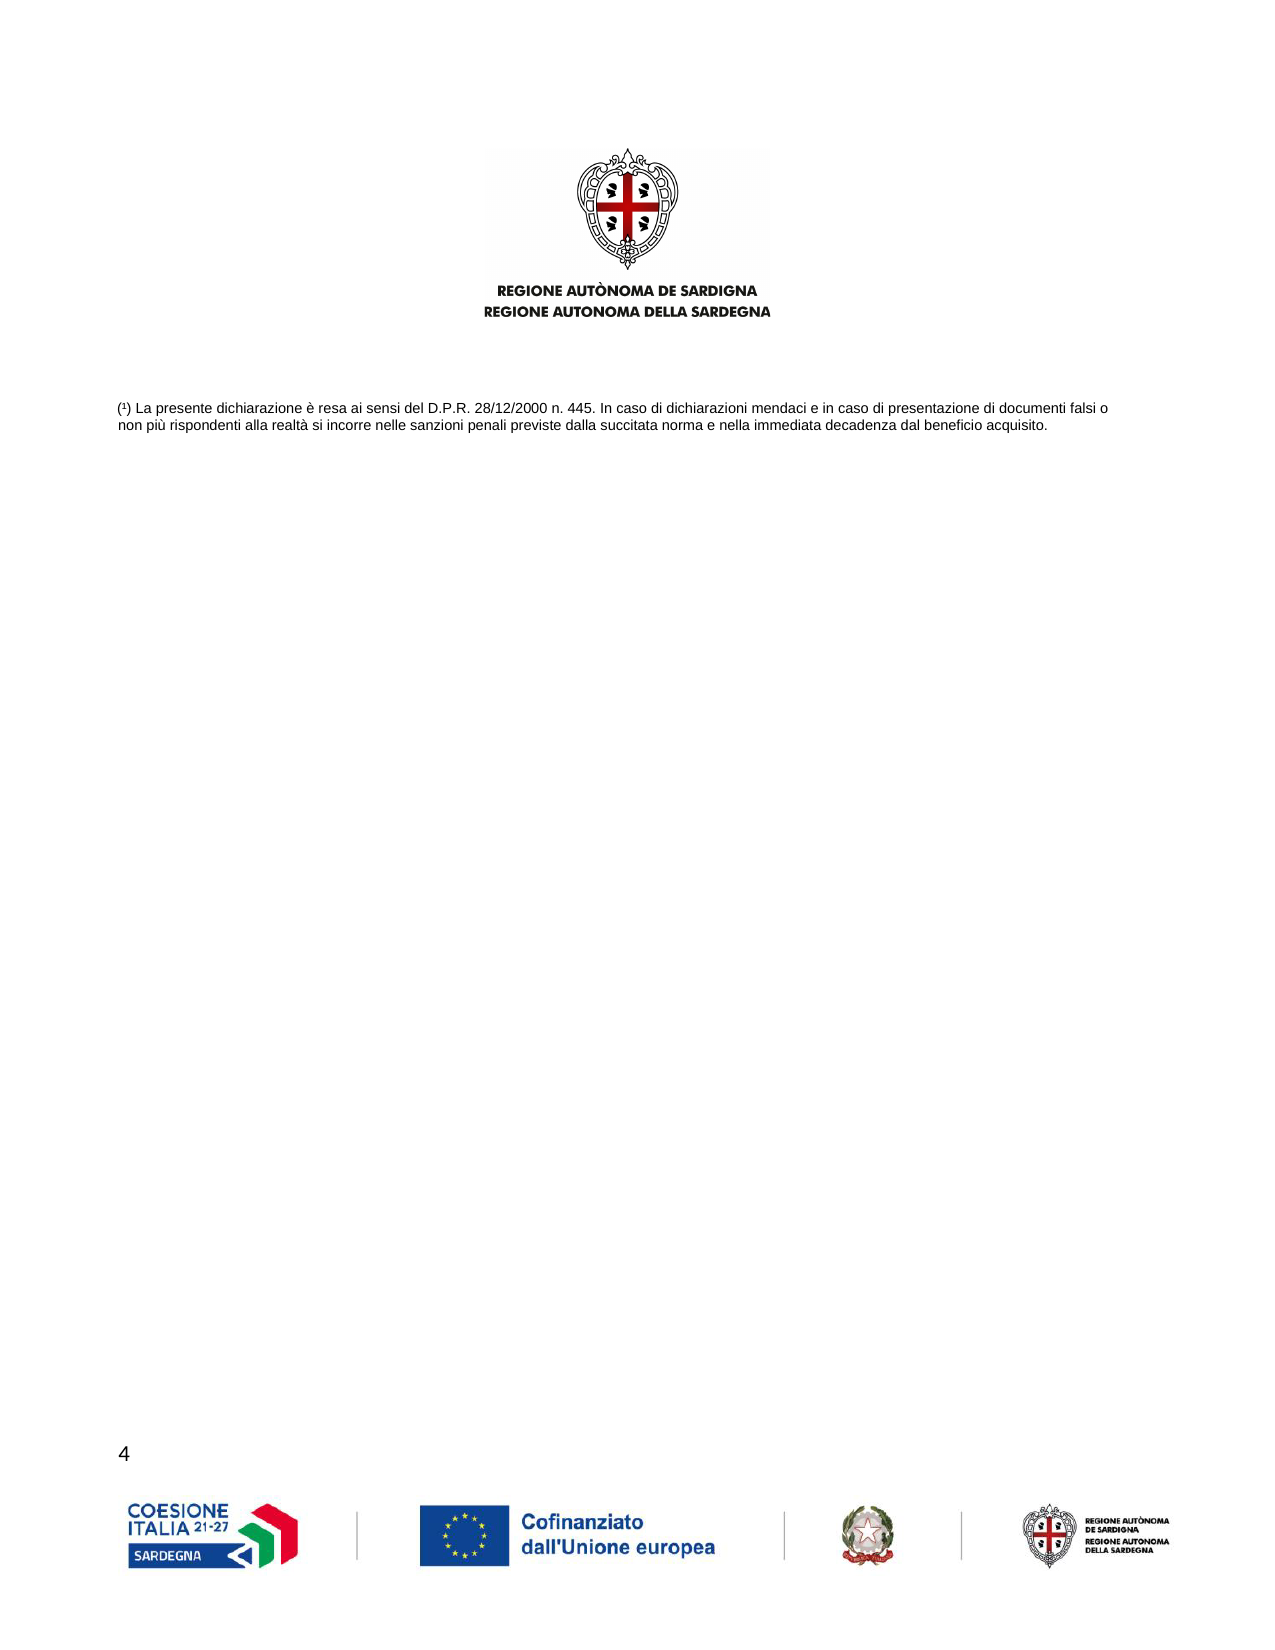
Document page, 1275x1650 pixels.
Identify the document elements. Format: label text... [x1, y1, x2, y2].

text (¹) La presente dichiarazione è resa ai sensi del D.P.R. 28/12/2000 n. 445. In caso di dichiarazioni mendaci e in caso di presentazione di documenti falsi o non più rispondenti alla realtà si incorre nelle sanzioni penali previste dalla succitata norma e nella immediata decadenza dal beneficio acquisito. [117, 400, 1137, 433]
